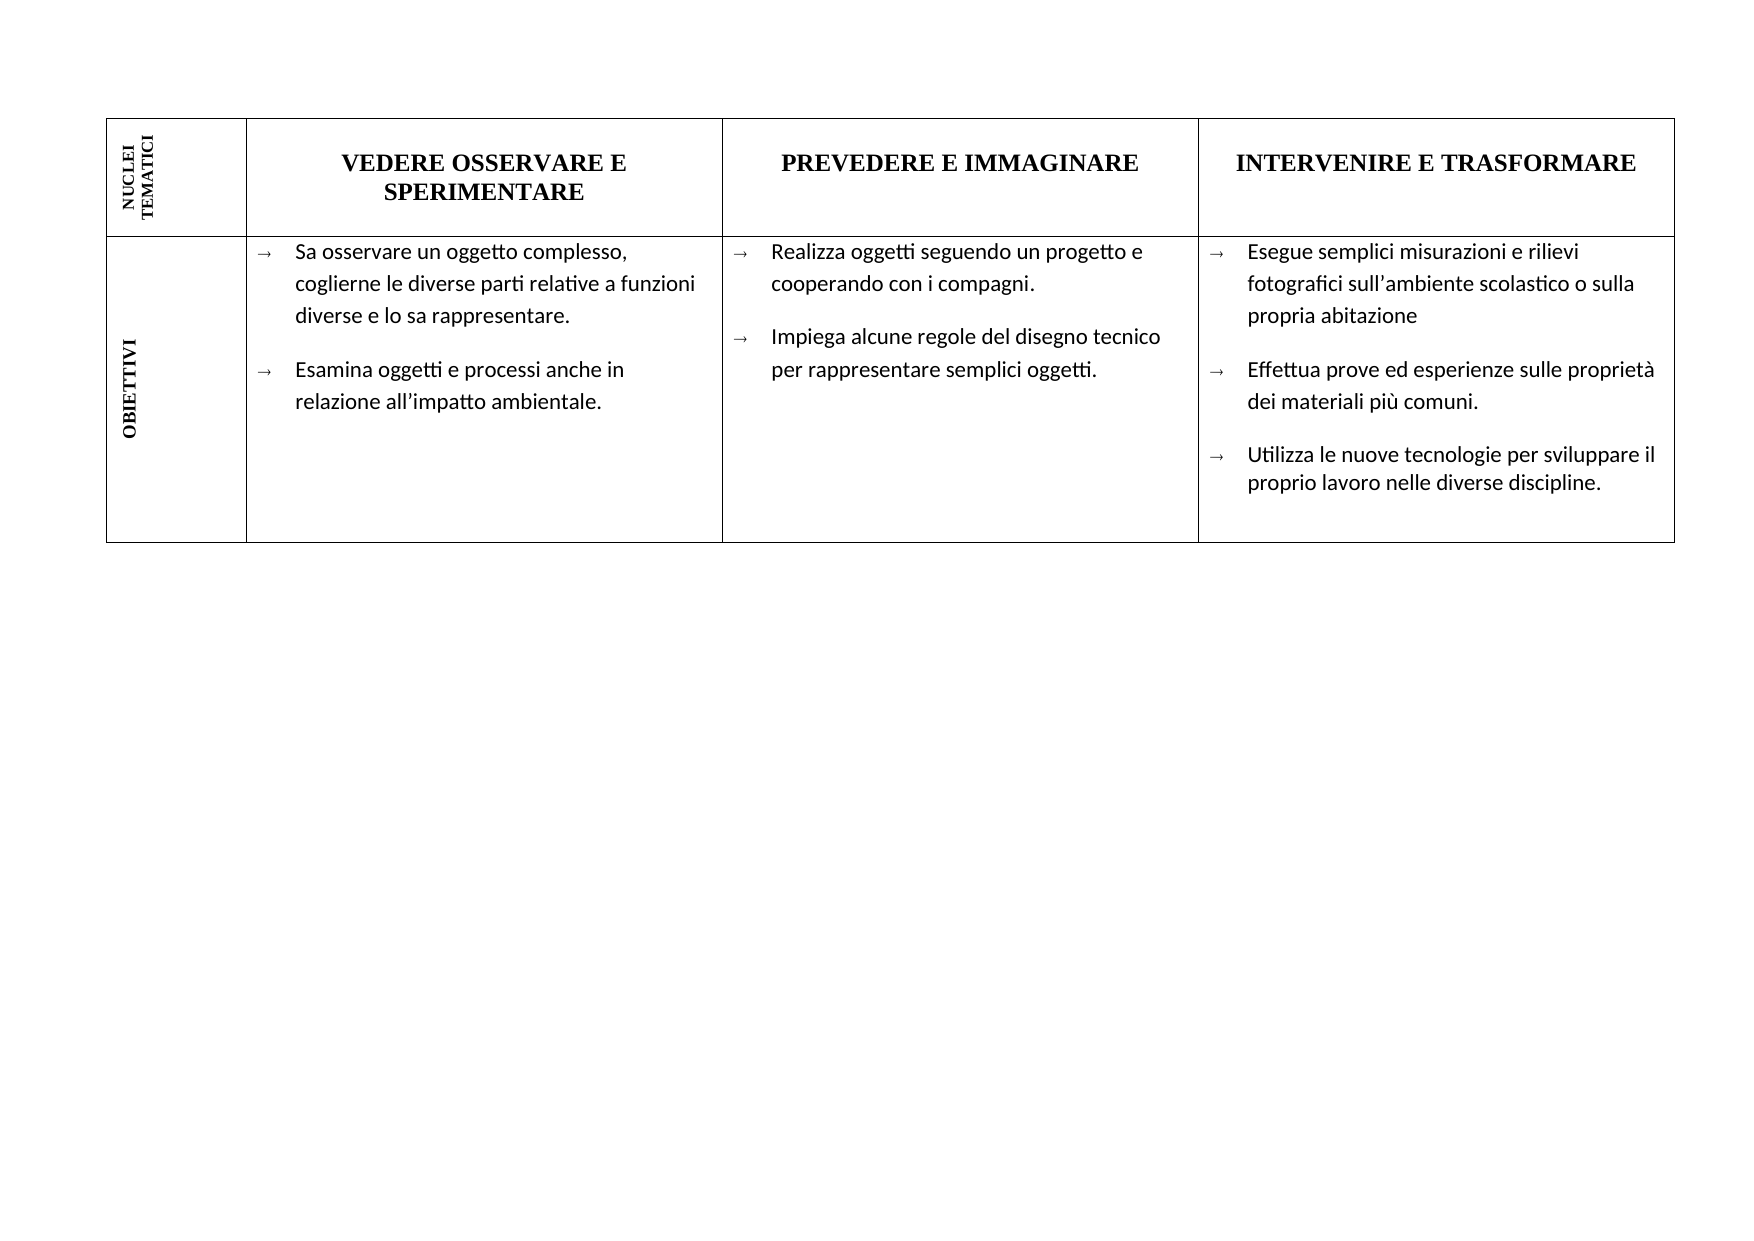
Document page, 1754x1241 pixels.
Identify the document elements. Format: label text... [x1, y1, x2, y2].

table_cell VEDERE OSSERVARE E SPERIMENTARE [247, 119, 722, 236]
table_cell NUCLEI TEMATICI [107, 119, 246, 236]
table_cell OBIETTIVI [107, 237, 246, 542]
table_cell Esegue semplici misurazioni e rilievi fotografici sull’ambiente scolastico o sulla propria abitazione Effettua prove ed esperienze sulle proprietà dei materiali più comuni. Utilizza le nuove tecnologie per sviluppare il proprio lavoro nelle diverse discipline. [1199, 237, 1674, 542]
table_cell Sa osservare un oggetto complesso, coglierne le diverse parti relative a funzioni diverse e lo sa rappresentare. Esamina oggetti e processi anche in relazione all’impatto ambientale. [247, 237, 722, 542]
table_cell Realizza oggetti seguendo un progetto e cooperando con i compagni. Impiega alcune regole del disegno tecnico per rappresentare semplici oggetti. [723, 237, 1198, 542]
table_cell PREVEDERE E IMMAGINARE [723, 119, 1198, 236]
table_cell INTERVENIRE E TRASFORMARE [1199, 119, 1674, 236]
